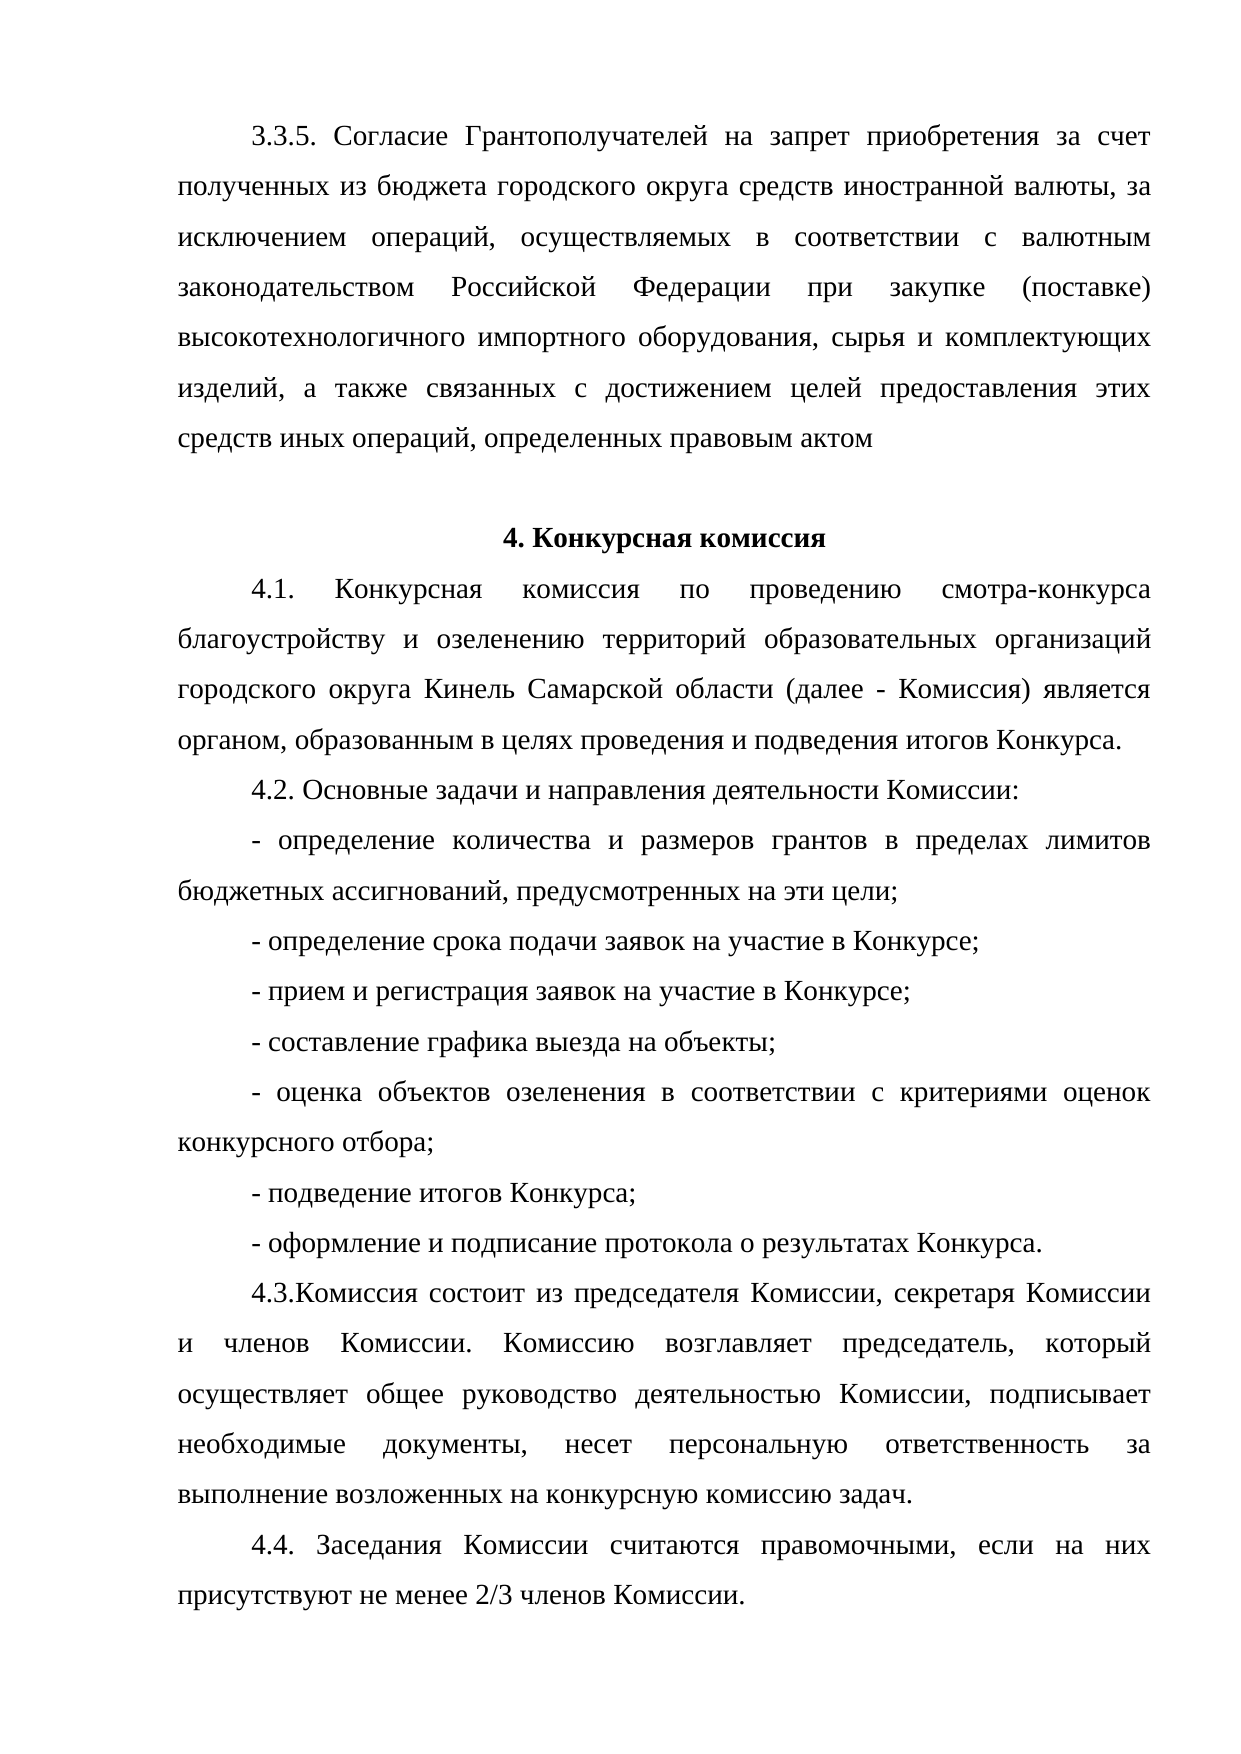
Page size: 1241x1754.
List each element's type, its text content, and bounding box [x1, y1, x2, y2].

text 3.3.5. Согласие Грантополучателей на запрет приобретения за счет полученных из бюджета городского округа средств иностранной валюты, за исключением операций, осуществляемых в соответствии с валютным законодательством Российской Федерации при закупке (поставке) высокотехнологичного импортного оборудования, сырья и комплектующих изделий, а также связанных с достижением целей предоставления этих средств иных операций, определенных правовым актом [177, 118, 1152, 453]
text - определение количества и размеров грантов в пределах лимитов бюджетных ассигнований, предусмотренных на эти цели; [177, 822, 1152, 906]
text - оформление и подписание протокола о результатах Конкурса. [177, 1225, 1152, 1258]
text - прием и регистрация заявок на участие в Конкурсе; [177, 973, 1152, 1007]
text 4. Конкурсная комиссия [177, 521, 1152, 554]
text 4.4. Заседания Комиссии считаются правомочными, если на них присутствуют не менее 2/3 членов Комиссии. [177, 1527, 1152, 1611]
text - определение срока подачи заявок на участие в Конкурсе; [177, 923, 1152, 957]
text - составление графика выезда на объекты; [177, 1024, 1152, 1057]
text 4.2. Основные задачи и направления деятельности Комиссии: [177, 772, 1152, 806]
text - оценка объектов озеленения в соответствии с критериями оценок конкурсного отбора; [177, 1074, 1152, 1158]
text 4.1. Конкурсная комиссия по проведению смотра-конкурса благоустройству и озеленению территорий образовательных организаций городского округа Кинель Самарской области (далее - Комиссия) является органом, образованным в целях проведения и подведения итогов Конкурса. [177, 571, 1152, 755]
text 4.3.Комиссия состоит из председателя Комиссии, секретаря Комиссии и членов Комиссии. Комиссию возглавляет председатель, который осуществляет общее руководство деятельностью Комиссии, подписывает необходимые документы, несет персональную ответственность за выполнение возложенных на конкурсную комиссию задач. [177, 1275, 1152, 1510]
text - подведение итогов Конкурса; [177, 1175, 1152, 1208]
